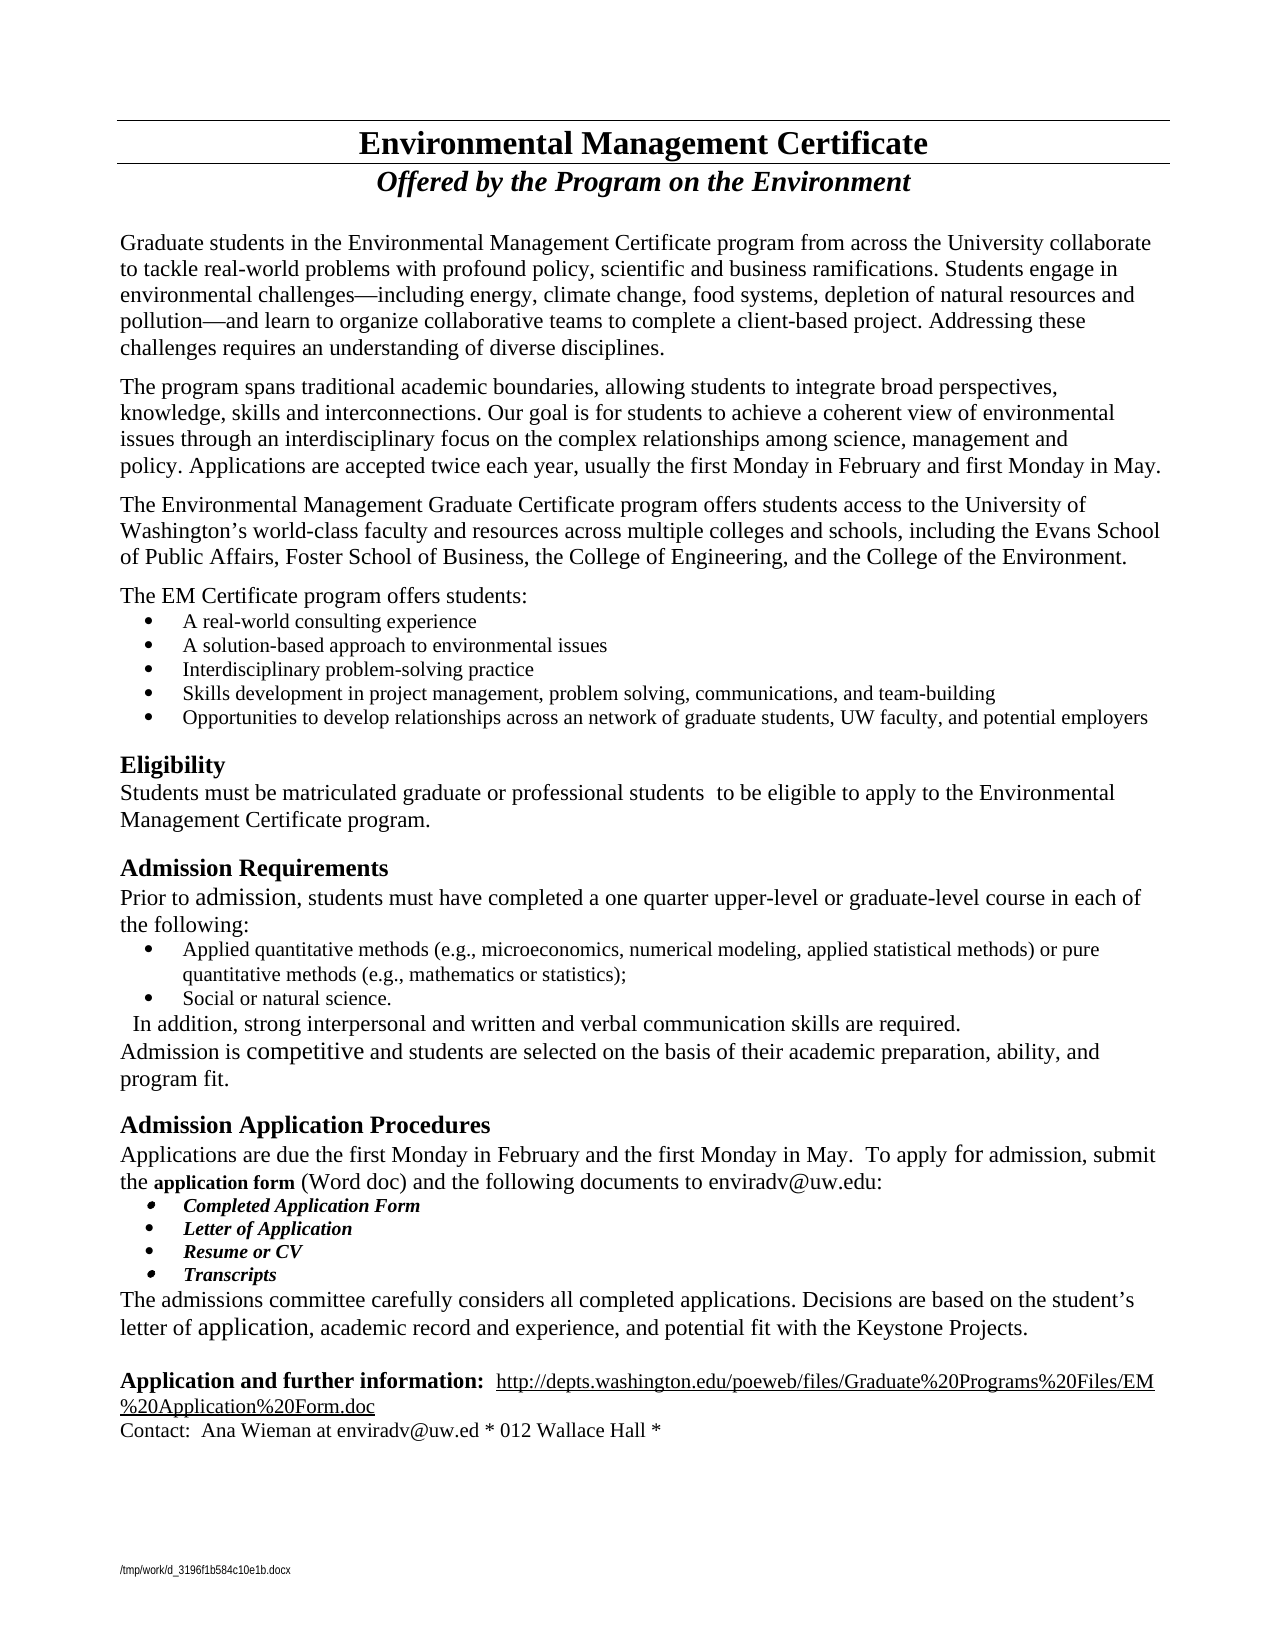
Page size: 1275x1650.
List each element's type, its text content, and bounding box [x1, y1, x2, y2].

list Social or natural science. [145, 986, 1170, 1009]
text Eligibility [120, 751, 1170, 779]
list A real-world consulting experience [145, 609, 1170, 633]
list Completed Application Form [146, 1194, 1170, 1217]
list A solution-based approach to environmental issues [145, 633, 1170, 657]
list Letter of Application [146, 1217, 1170, 1240]
text Admission Requirements [120, 853, 1170, 882]
list Opportunities to develop relationships across an network of graduate students, UW faculty, and potential employers [145, 705, 1170, 729]
text Students must be matriculated graduate or professional students to be eligible to apply to the Environmental Management Certificate program. [120, 779, 1170, 832]
text Offered by the Program on the Environment [117, 164, 1170, 198]
text The Environmental Management Graduate Certificate program offers students access to the University of Washington’s world-class faculty and resources across multiple colleges and schools, including the Evans School of Public Affairs, Foster School of Business, the College of Engineering, and the College of the Environment. [120, 491, 1170, 570]
text Prior to admission, students must have completed a one quarter upper-level or graduate-level course in each of the following: [120, 882, 1170, 937]
list Resume or CV [146, 1240, 1170, 1263]
text Environmental Management Certificate [117, 121, 1170, 163]
text The EM Certificate program offers students: [120, 582, 1170, 609]
list Transcripts [146, 1263, 1170, 1286]
text Contact: Ana Wieman at enviradv@uw.ed * 012 Wallace Hall * [120, 1418, 1170, 1442]
text Admission is competitive and students are selected on the basis of their academic preparation, ability, and program fit. [120, 1036, 1170, 1091]
text Graduate students in the Environmental Management Certificate program from across the University collaborate to tackle real-world problems with profound policy, scientific and business ramifications. Students engage in environmental challenges—including energy, climate change, food systems, depletion of natural resources and pollution—and learn to organize collaborative teams to complete a client-based project. Addressing these challenges requires an understanding of diverse disciplines. [120, 228, 1170, 360]
list Interdisciplinary problem-solving practice [145, 657, 1170, 681]
list Skills development in project management, problem solving, communications, and team-building [145, 681, 1170, 705]
text Application and further information: http://depts.washington.edu/poeweb/files/Graduate%20Programs%20Files/EM%20Application%20Form.doc [120, 1367, 1170, 1418]
text Admission Application Procedures [120, 1110, 1170, 1139]
text The program spans traditional academic boundaries, allowing students to integrate broad perspectives, knowledge, skills and interconnections. Our goal is for students to achieve a coherent view of environmental issues through an interdisciplinary focus on the complex relationships among science, management and policy. Applications are accepted twice each year, usually the first Monday in February and first Monday in May. [120, 373, 1170, 478]
text Applications are due the first Monday in February and the first Monday in May. To apply for admission, submit the application form (Word doc) and the following documents to enviradv@uw.edu: [120, 1139, 1170, 1194]
text In addition, strong interpersonal and written and verbal communication skills are required. [132, 1009, 1170, 1036]
list Applied quantitative methods (e.g., microeconomics, numerical modeling, applied statistical methods) or pure quantitative methods (e.g., mathematics or statistics); [145, 937, 1170, 986]
text The admissions committee carefully considers all completed applications. Decisions are based on the student’s letter of application, academic record and experience, and potential fit with the Keystone Projects. [120, 1286, 1170, 1341]
